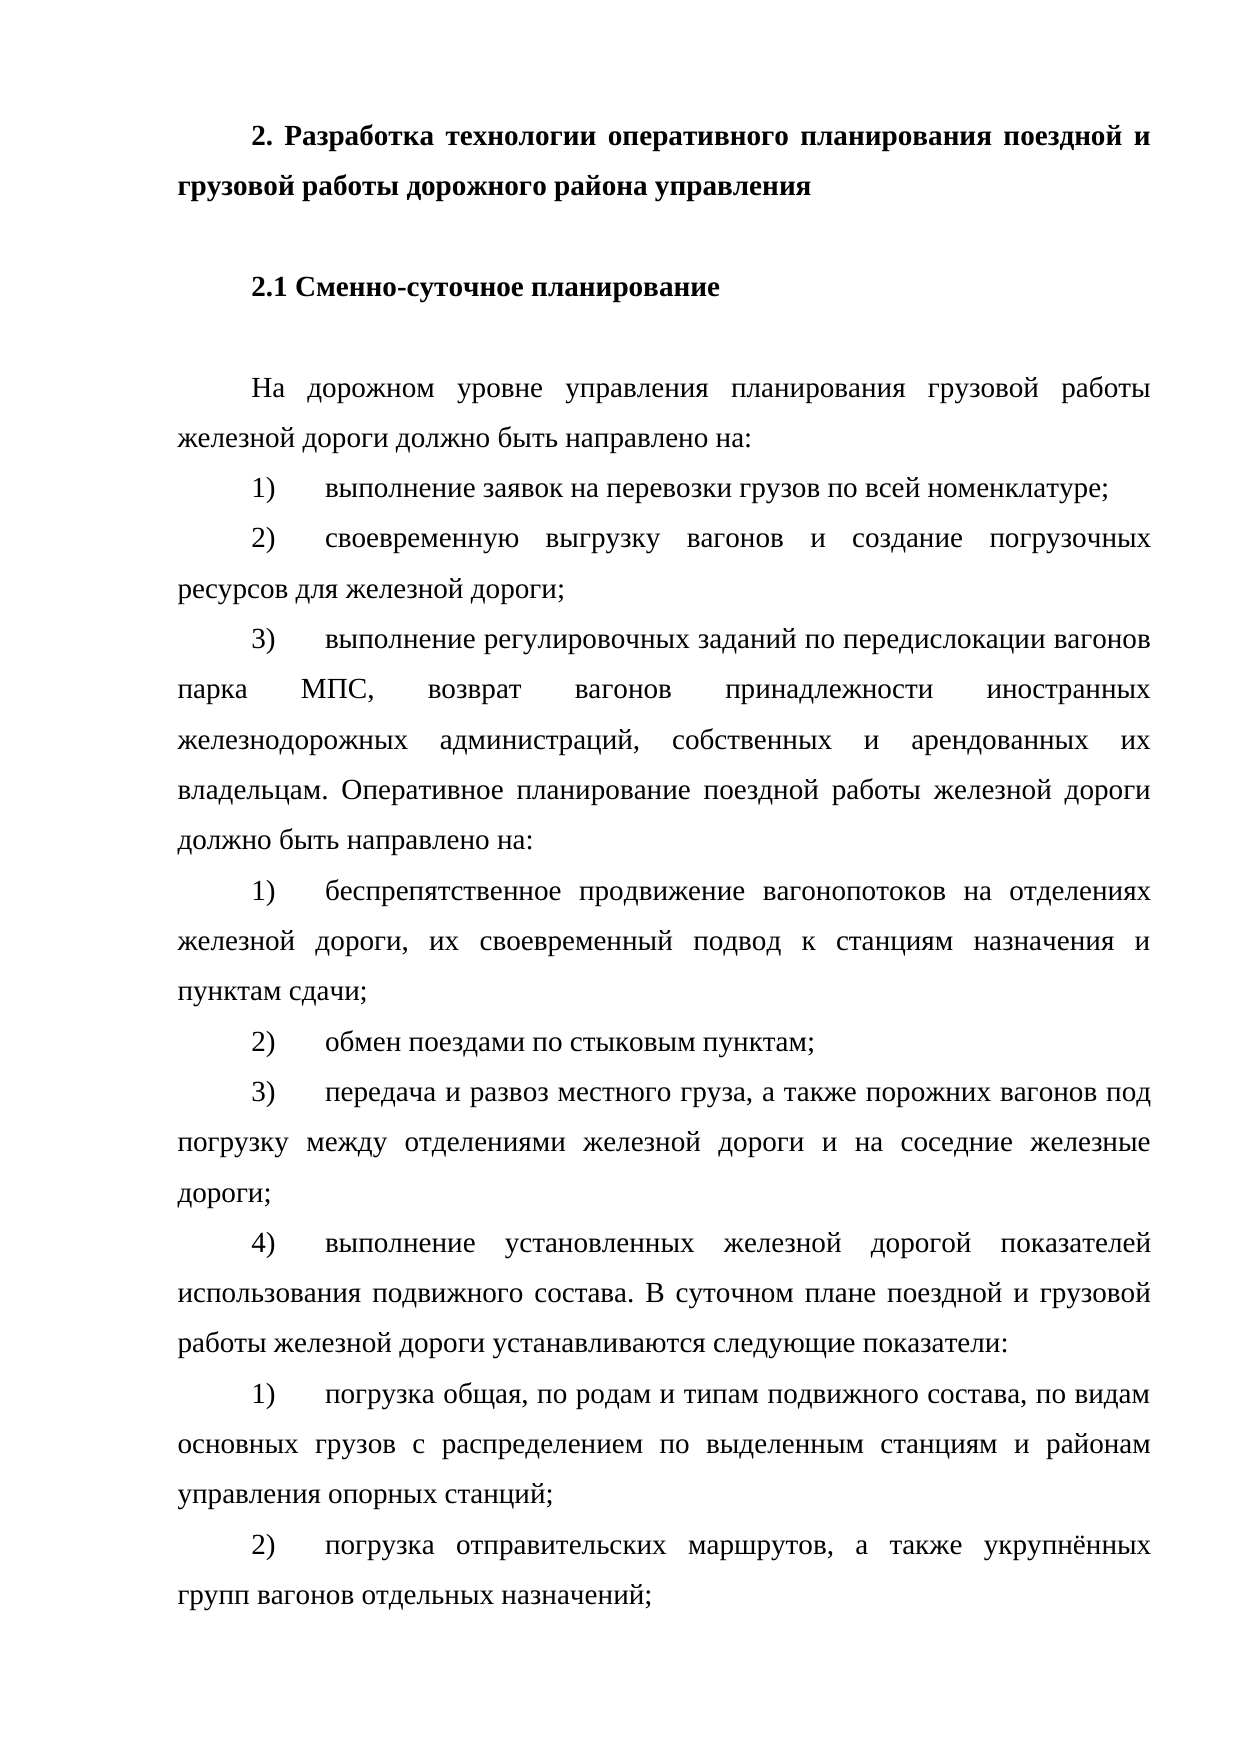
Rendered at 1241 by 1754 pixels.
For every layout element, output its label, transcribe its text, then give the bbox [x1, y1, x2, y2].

text 2. Разработка технологии оперативного планирования поездной и грузовой работы дорожного района управления [177, 118, 1152, 202]
list обмен поездами по стыковым пунктам; [177, 1024, 1152, 1057]
list выполнение установленных железной дорогой показателей использования подвижного состава. В суточном плане поездной и грузовой работы железной дороги устанавливаются следующие показатели: [177, 1225, 1152, 1359]
list передача и развоз местного груза, а также порожних вагонов под погрузку между отделениями железной дороги и на соседние железные дороги; [177, 1074, 1152, 1208]
list беспрепятственное продвижение вагонопотоков на отделениях железной дороги, их своевременный подвод к станциям назначения и пунктам сдачи; [177, 873, 1152, 1007]
list погрузка отправительских маршрутов, а также укрупнённых групп вагонов отдельных назначений; [177, 1527, 1152, 1611]
list своевременную выгрузку вагонов и создание погрузочных ресурсов для железной дороги; [177, 521, 1152, 604]
list выполнение регулировочных заданий по передислокации вагонов парка МПС, возврат вагонов принадлежности иностранных железнодорожных администраций, собственных и арендованных их владельцам. Оперативное планирование поездной работы железной дороги должно быть направлено на: [177, 621, 1152, 856]
list выполнение заявок на перевозки грузов по всей номенклатуре; [177, 470, 1152, 504]
list погрузка общая, по родам и типам подвижного состава, по видам основных грузов с распределением по выделенным станциям и районам управления опорных станций; [177, 1376, 1152, 1510]
text 2.1 Сменно-суточное планирование [177, 269, 1152, 303]
text На дорожном уровне управления планирования грузовой работы железной дороги должно быть направлено на: [177, 370, 1152, 453]
